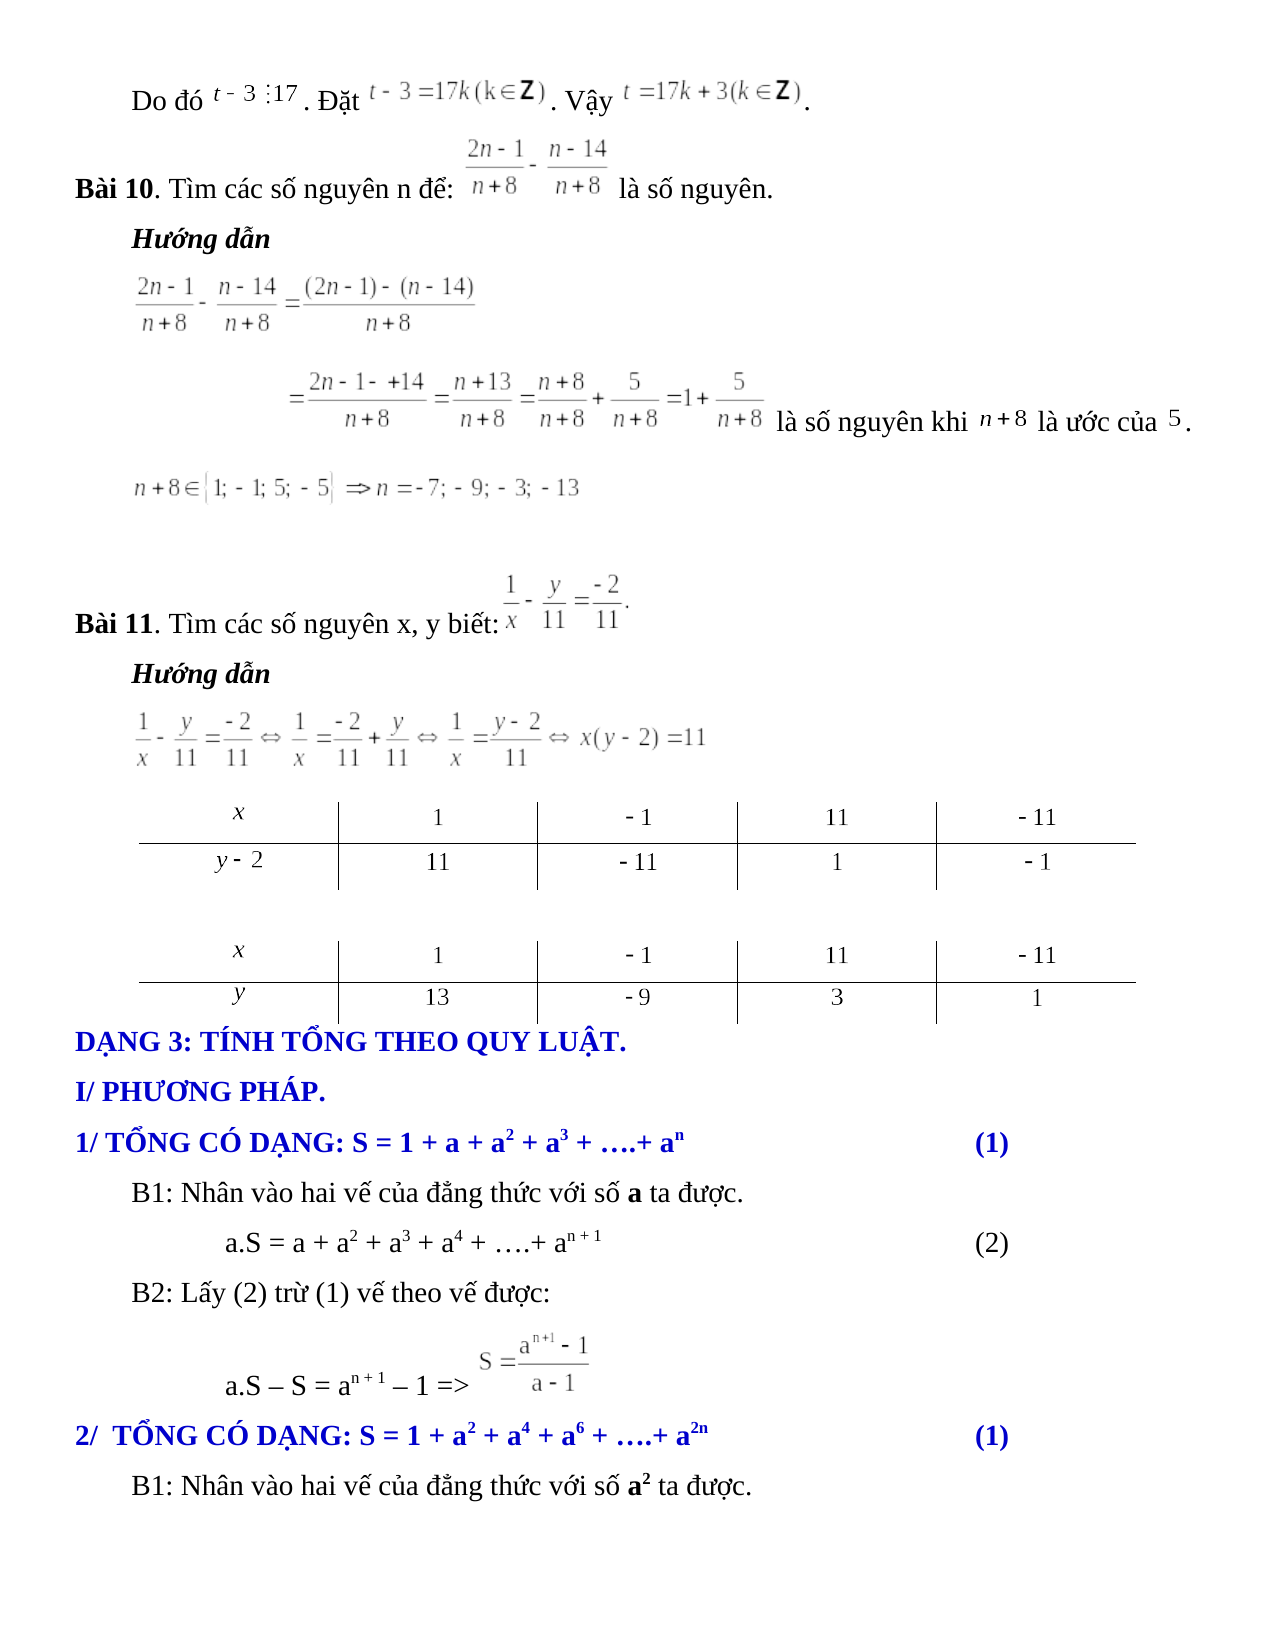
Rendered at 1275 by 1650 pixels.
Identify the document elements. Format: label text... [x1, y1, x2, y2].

table_header [339, 941, 537, 982]
text a.S – S = an + 1 – 1 => [75, 1326, 1200, 1401]
text Hướng dẫn [75, 656, 1200, 690]
text Hướng dẫn [75, 221, 1200, 255]
table_cell [937, 844, 1136, 890]
text Do đó . Đặt . Vậy . [75, 76, 1200, 117]
table_header [139, 941, 338, 982]
text Bài 10. Tìm các số nguyên n để: là số nguyên. [75, 134, 1200, 204]
text a.S = a + a2 + a3 + a4 + ….+ an + 1 (2) [75, 1225, 1200, 1259]
table_cell [139, 983, 338, 1024]
table_header [937, 802, 1136, 843]
table_header [738, 941, 936, 982]
text Bài 11. Tìm các số nguyên x, y biết: [75, 569, 1200, 640]
table_cell [339, 844, 537, 890]
table_header [937, 941, 1136, 982]
text 1/ TỔNG CÓ DẠNG: S = 1 + a + a2 + a3 + ….+ an (1) [75, 1125, 1200, 1158]
table_header [738, 802, 936, 843]
table_cell [139, 844, 338, 890]
text B1: Nhân vào hai vế của đẳng thức với số a ta được. [75, 1175, 1200, 1208]
text 2/ TỔNG CÓ DẠNG: S = 1 + a2 + a4 + a6 + ….+ a2n (1) [75, 1418, 1200, 1452]
table_header [538, 941, 737, 982]
text I/ PHƯƠNG PHÁP. [75, 1074, 1200, 1108]
table_cell [738, 844, 936, 890]
table_header [538, 802, 737, 843]
text B2: Lấy (2) trừ (1) vế theo vế được: [75, 1276, 1200, 1309]
table_cell [738, 983, 936, 1024]
table_cell [339, 983, 537, 1024]
table_cell [538, 983, 737, 1024]
text DẠNG 3: TÍNH TỔNG THEO QUY LUẬT. [75, 1024, 1200, 1058]
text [75, 1468, 1200, 1502]
table_header [339, 802, 537, 843]
table_cell [937, 983, 1136, 1024]
table_cell [538, 844, 737, 890]
table_header [139, 802, 338, 843]
text là số nguyên khi là ước của . [75, 367, 1200, 437]
